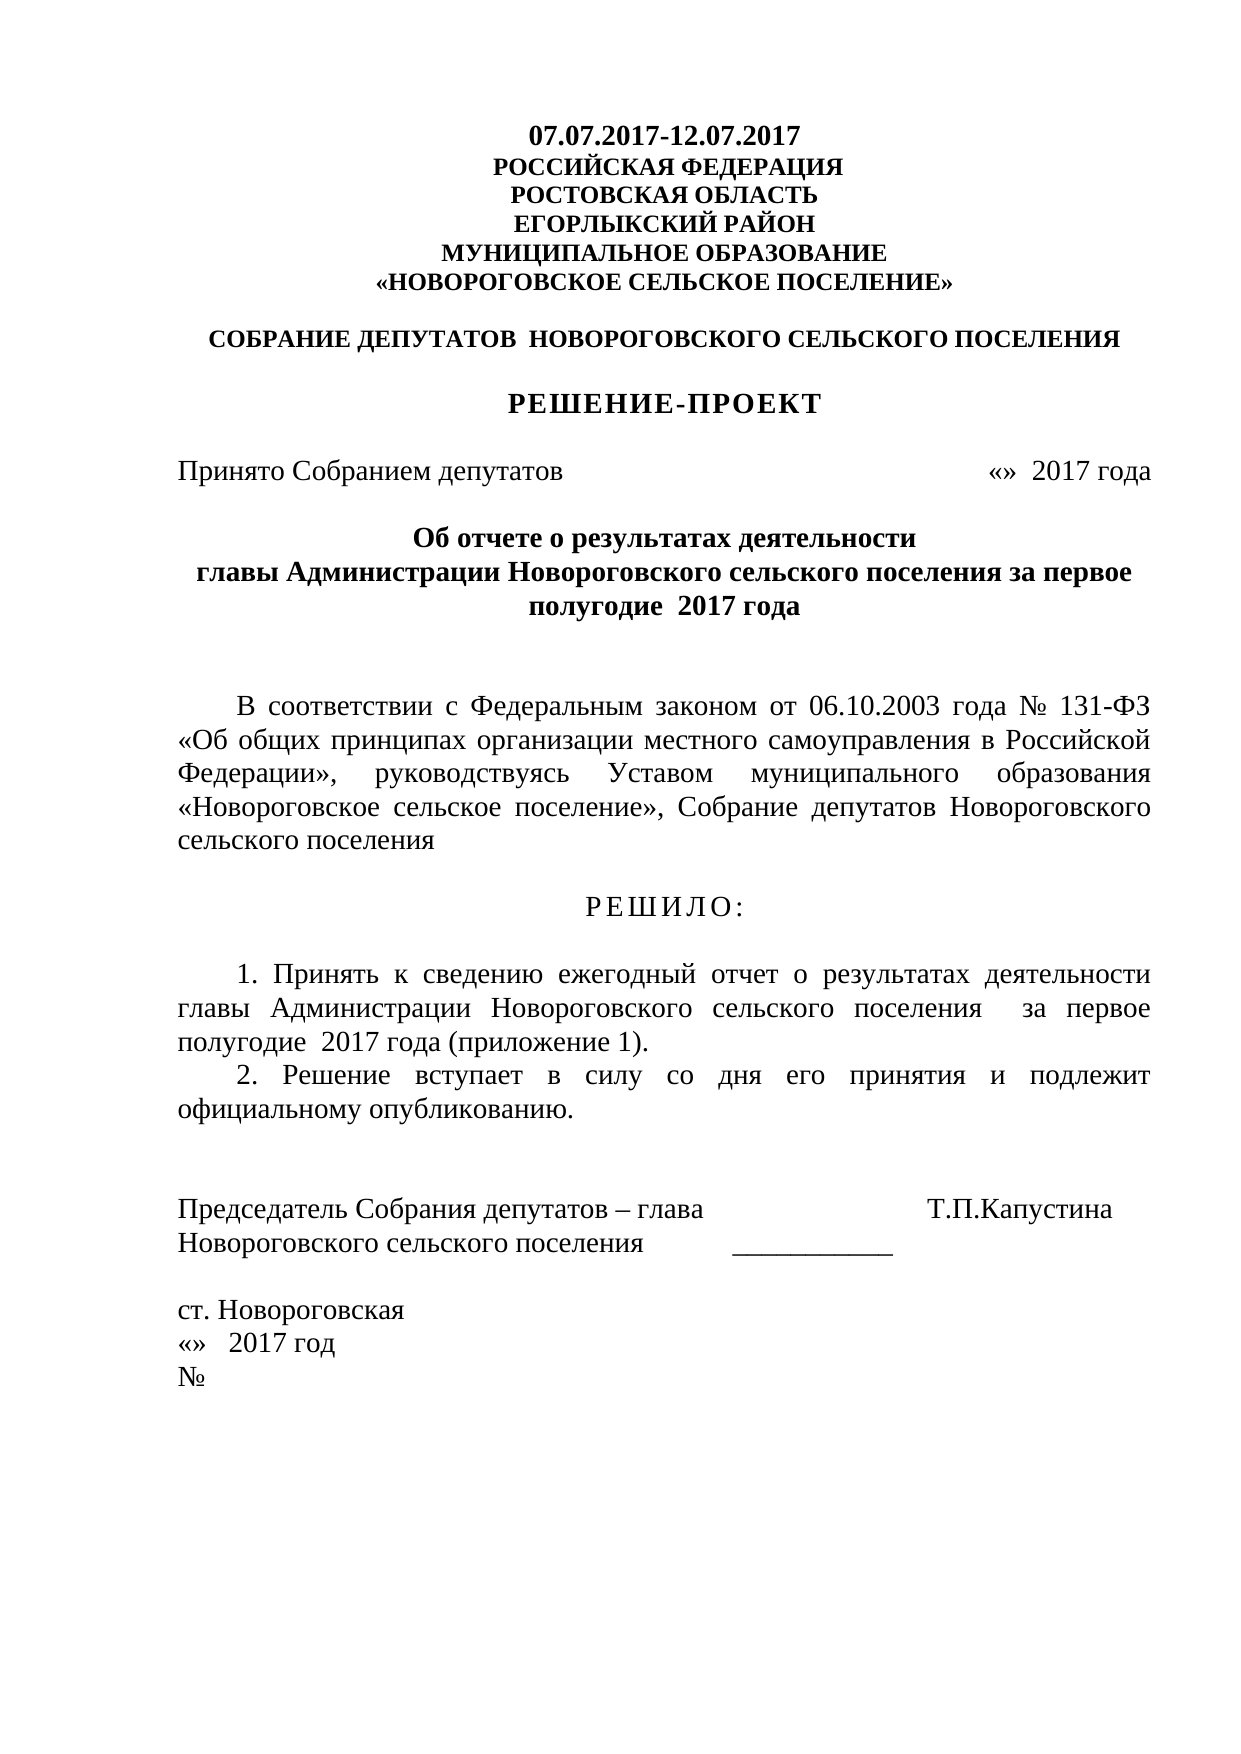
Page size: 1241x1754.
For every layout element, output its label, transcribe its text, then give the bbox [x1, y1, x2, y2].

text В соответствии с Федеральным законом от 06.10.2003 года № 131-ФЗ «Об общих принципах организации местного самоуправления в Российской Федерации», руководствуясь Уставом муниципального образования «Новороговское сельское поселение», Собрание депутатов Новороговского сельского поселения [177, 688, 1152, 856]
text ст. Новороговская [177, 1292, 1152, 1326]
text № [177, 1359, 1152, 1393]
text 1. Принять к сведению ежегодный отчет о результатах деятельности главы Администрации Новороговского сельского поселения за первое полугодие 2017 года (приложение 1). [177, 957, 1152, 1057]
text «» 2017 год [177, 1326, 1152, 1359]
text РОСТОВСКАЯ ОБЛАСТЬ [177, 180, 1152, 209]
text СОБРАНИЕ ДЕПУТАТОВ НОВОРОГОВСКОГО СЕЛЬСКОГО ПОСЕЛЕНИЯ [177, 324, 1152, 353]
table_header Председатель Собрания депутатов – глава Новороговского сельского поселения [166, 1191, 721, 1258]
table_header «» 2017 года [613, 454, 1163, 487]
title 07.07.2017-12.07.2017 [177, 118, 1152, 152]
text «НОВОРОГОВСКОЕ СЕЛЬСКОЕ ПОСЕЛЕНИЕ» [177, 267, 1152, 295]
text РЕШЕНИЕ-ПРОЕКТ [177, 386, 1152, 420]
table_header Т.П.Капустина [916, 1191, 1137, 1258]
table_header ___________ [721, 1191, 916, 1258]
text Об отчете о результатах деятельности [177, 521, 1152, 554]
text РЕШИЛО: [177, 889, 1152, 923]
title РОССИЙСКАЯ ФЕДЕРАЦИЯ [177, 152, 1152, 180]
table_header Принято Собранием депутатов [166, 454, 613, 487]
text ЕГОРЛЫКСКИЙ РАЙОН [177, 209, 1152, 238]
text МУНИЦИПАЛЬНОЕ ОБРАЗОВАНИЕ [177, 238, 1152, 267]
text главы Администрации Новороговского сельского поселения за первое полугодие 2017 года [177, 554, 1152, 621]
text 2. Решение вступает в силу со дня его принятия и подлежит официальному опубликованию. [177, 1057, 1152, 1124]
